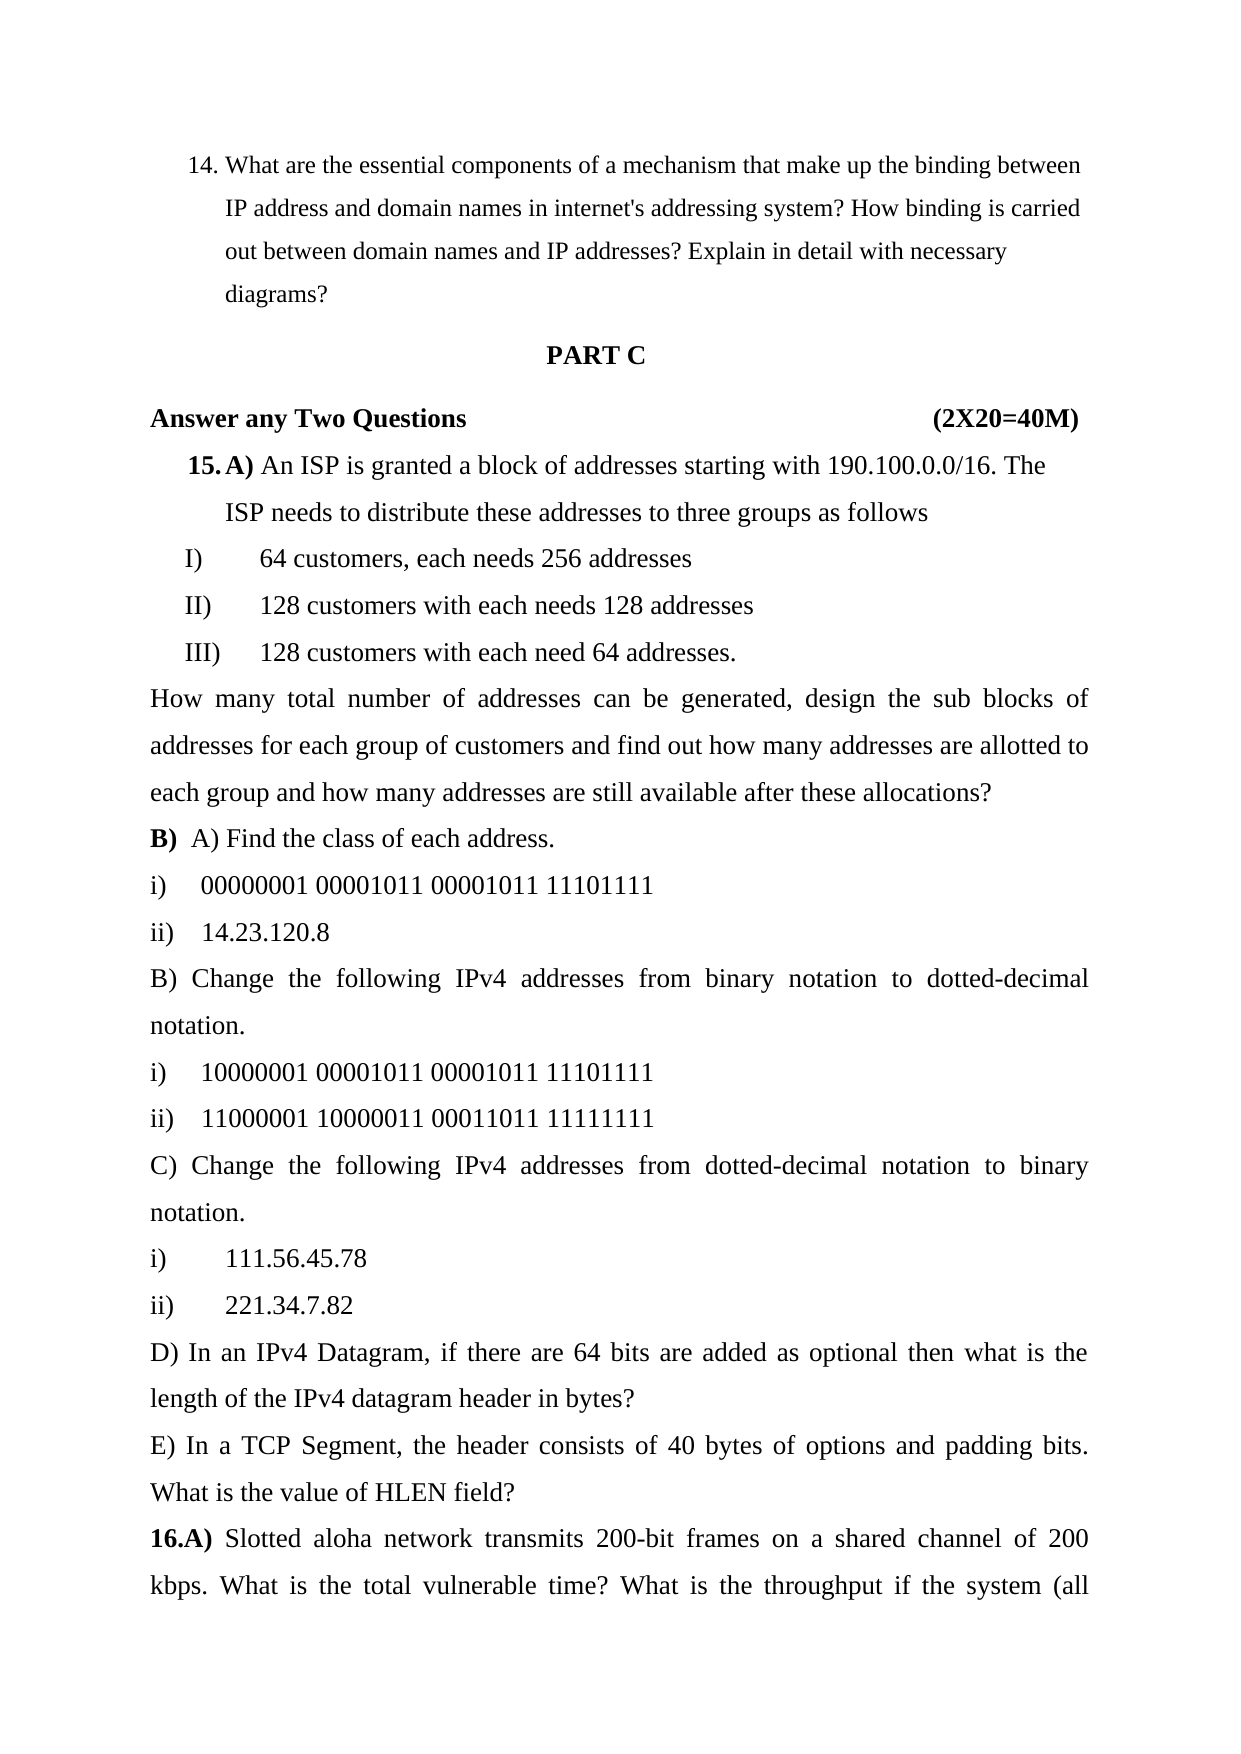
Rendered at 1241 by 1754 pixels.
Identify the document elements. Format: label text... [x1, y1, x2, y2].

text Answer any Two Questions (2X20=40M) [150, 402, 1090, 434]
text E) In a TCP Segment, the header consists of 40 bytes of options and padding bits. What is the value of HLEN field? [150, 1429, 1090, 1507]
text ii) 221.34.7.82 [150, 1289, 1090, 1320]
text i) 00000001 00001011 00001011 11101111 [150, 869, 1090, 900]
text PART C [187, 339, 1090, 370]
text ii) 14.23.120.8 [150, 916, 1090, 947]
text ii) 11000001 10000011 00011011 11111111 [150, 1102, 1090, 1134]
text C) Change the following IPv4 addresses from dotted-decimal notation to binary notation. [150, 1149, 1090, 1227]
list 128 customers with each needs 128 addresses [184, 589, 1090, 620]
text i) 10000001 00001011 00001011 11101111 [150, 1056, 1090, 1087]
list 64 customers, each needs 256 addresses [184, 542, 1090, 574]
text How many total number of addresses can be generated, design the sub blocks of addresses for each group of customers and find out how many addresses are allotted to each group and how many addresses are still available after these allocations? [150, 682, 1090, 807]
text D) In an IPv4 Datagram, if there are 64 bits are added as optional then what is the length of the IPv4 datagram header in bytes? [150, 1336, 1090, 1414]
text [150, 1522, 1090, 1600]
text B) Change the following IPv4 addresses from binary notation to dotted-decimal notation. [150, 962, 1090, 1040]
text B) A) Find the class of each address. [150, 822, 1090, 854]
list 128 customers with each need 64 addresses. [184, 636, 1090, 667]
text i) 111.56.45.78 [150, 1242, 1090, 1274]
list A) An ISP is granted a block of addresses starting with 190.100.0.0/16. The ISP needs to distribute these addresses to three groups as follows [187, 449, 1090, 527]
